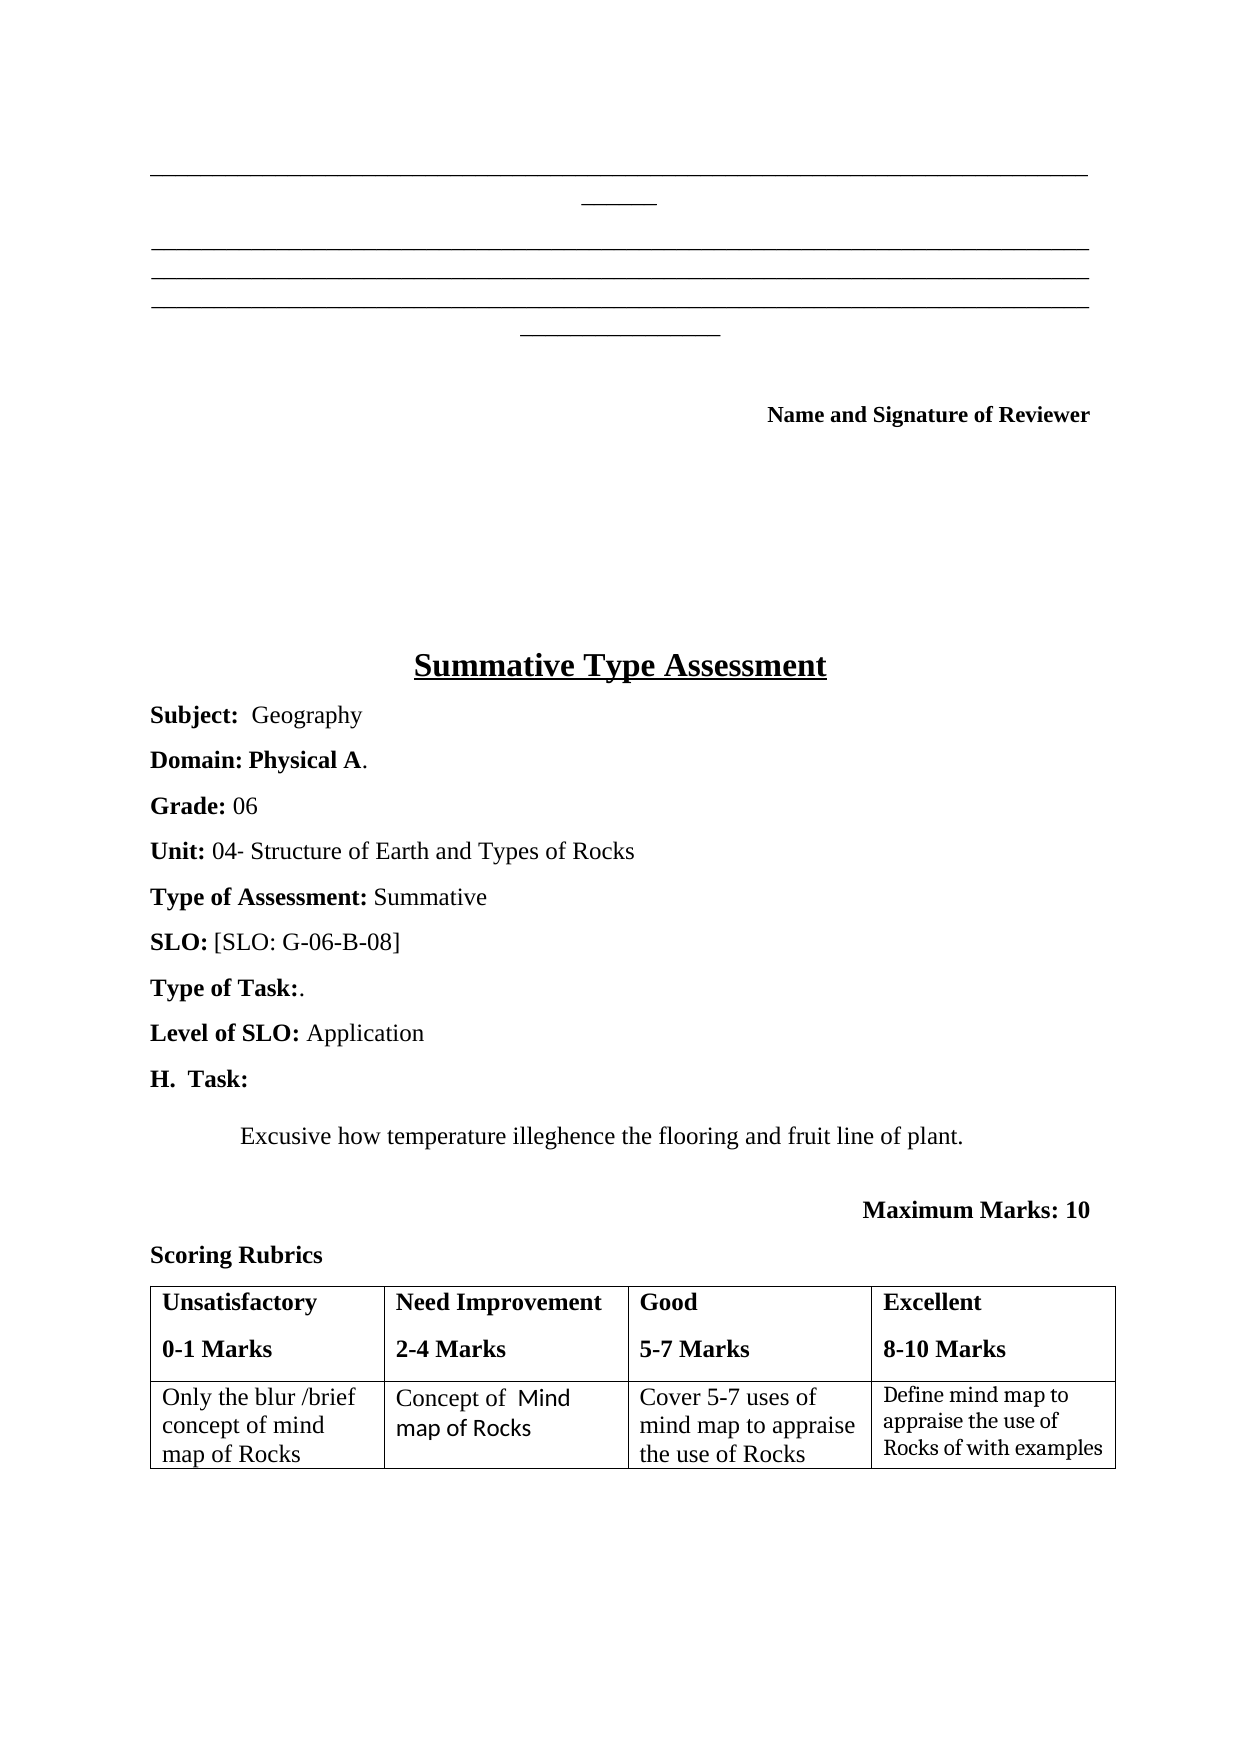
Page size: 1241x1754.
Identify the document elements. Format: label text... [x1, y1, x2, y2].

text SLO: [SLO: G-06-B-08] [150, 927, 1090, 956]
text Level of SLO: Application [150, 1018, 1090, 1047]
text Scoring Rubrics [150, 1240, 1090, 1269]
table_header Unsatisfactory 0-1 Marks [151, 1287, 384, 1381]
table_cell Concept of Mind map of Rocks [385, 1382, 628, 1468]
text Summative Type Assessment [150, 645, 1090, 683]
text Type of Assessment: Summative [150, 882, 1090, 911]
text Maximum Marks: 10 [150, 1195, 1090, 1223]
text Grade: 06 [150, 791, 1090, 820]
text Type of Task:. [150, 973, 1090, 1002]
text Subject: Geography [150, 700, 1090, 729]
text Domain: Physical A. [150, 746, 1090, 774]
table_cell Only the blur /brief concept of mind map of Rocks [151, 1382, 384, 1468]
text _________________________________________________________________________________________________________________________________________________________________________________________________________________________________________________ [150, 224, 1090, 339]
table_cell Define mind map to appraise the use of Rocks of with examples [872, 1382, 1115, 1468]
text Unit: 04- Structure of Earth and Types of Rocks [150, 836, 1090, 865]
text Name and Signature of Reviewer [150, 401, 1090, 428]
list Task: [150, 1064, 1090, 1092]
table_cell Cover 5-7 uses of mind map to appraise the use of Rocks [629, 1382, 871, 1468]
table_header Need Improvement 2-4 Marks [385, 1287, 628, 1381]
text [150, 150, 1090, 207]
list Excusive how temperature illeghence the flooring and fruit line of plant. [240, 1121, 1090, 1150]
table_header Good 5-7 Marks [629, 1287, 871, 1381]
table_header Excellent 8-10 Marks [872, 1287, 1115, 1381]
